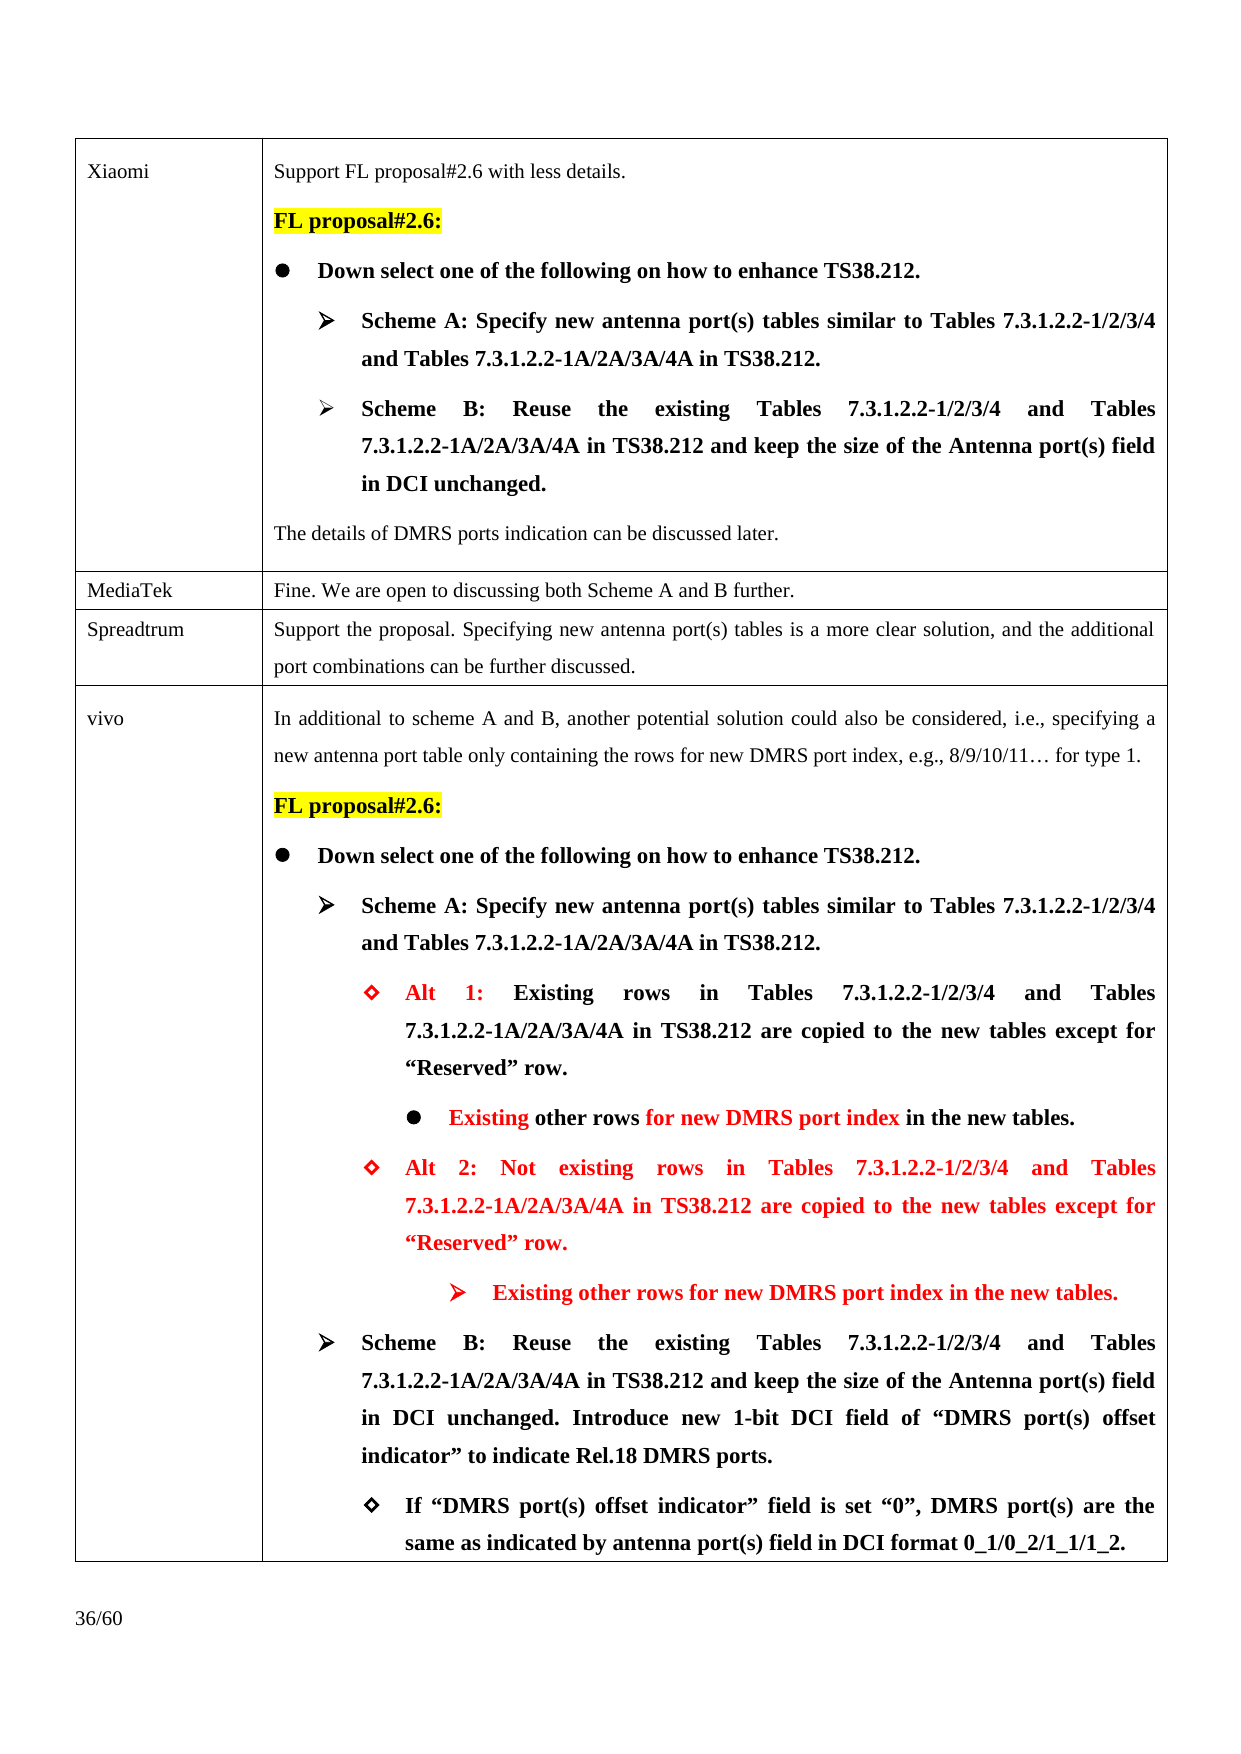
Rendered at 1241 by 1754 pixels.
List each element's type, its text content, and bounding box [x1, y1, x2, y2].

table_cell MediaTek [76, 572, 262, 609]
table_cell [263, 686, 1167, 1561]
table_cell Fine. We are open to discussing both Scheme A and B further. [263, 572, 1167, 609]
table_cell Support the proposal. Specifying new antenna port(s) tables is a more clear solution, and the additional port combinations can be further discussed. [263, 610, 1167, 685]
table_cell Support FL proposal#2.6 with less details. FL proposal#2.6: Down select one of the following on how to enhance TS38.212. Scheme A: Specify new antenna port(s) tables similar to Tables 7.3.1.2.2-1/2/3/4 and Tables 7.3.1.2.2-1A/2A/3A/4A in TS38.212. Scheme B: Reuse the existing Tables 7.3.1.2.2-1/2/3/4 and Tables 7.3.1.2.2-1A/2A/3A/4A in TS38.212 and keep the size of the Antenna port(s) field in DCI unchanged. The details of DMRS ports indication can be discussed later. [263, 139, 1167, 571]
table_cell Spreadtrum [76, 610, 262, 685]
table_cell Xiaomi [76, 139, 262, 571]
table_cell vivo [76, 686, 262, 1561]
